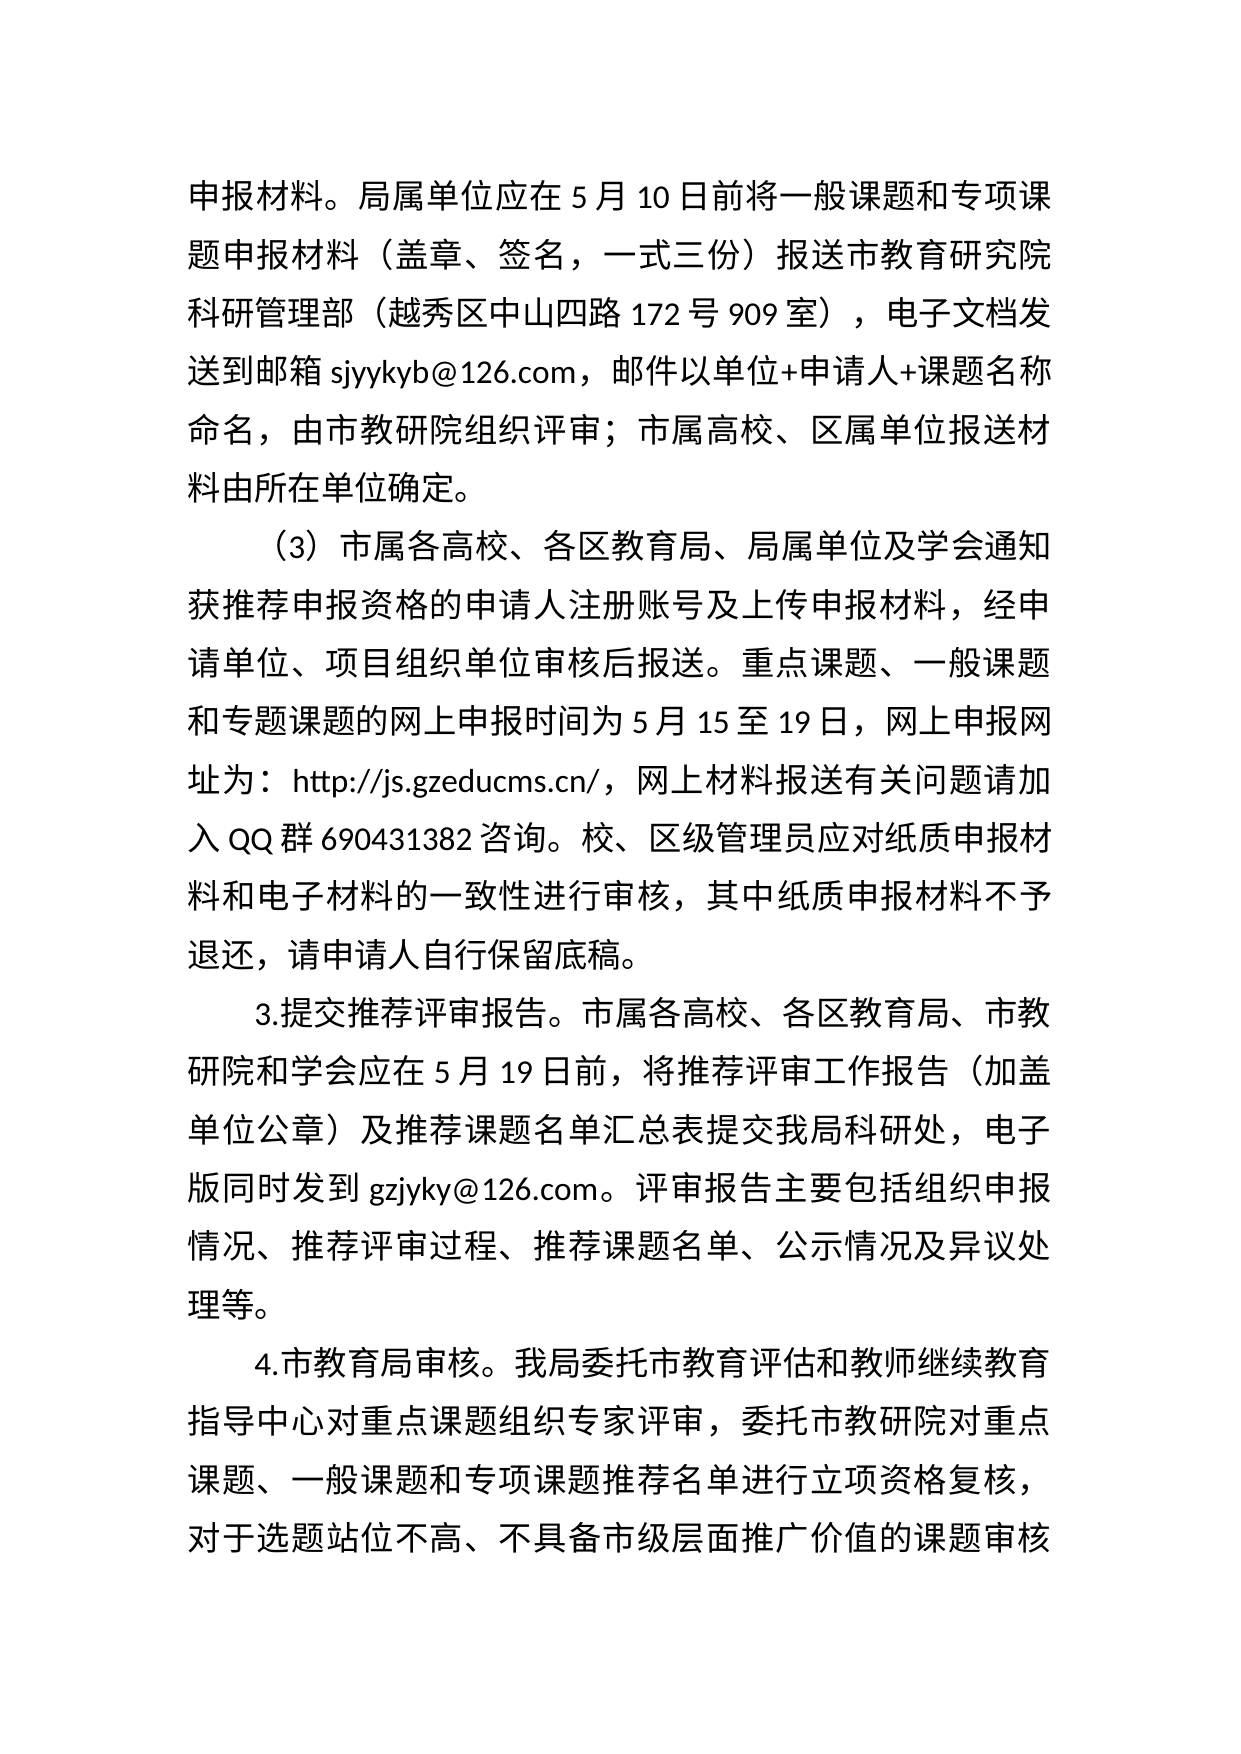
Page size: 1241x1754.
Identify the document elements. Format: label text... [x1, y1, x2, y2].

text （3）市属各高校、各区教育局、局属单位及学会通知获推荐申报资格的申请人注册账号及上传申报材料，经申请单位、项目组织单位审核后报送。重点课题、一般课题和专题课题的网上申报时间为5月15至19日，网上申报网址为：http://js.gzeducms.cn/，网上材料报送有关问题请加入QQ群690431382咨询。校、区级管理员应对纸质申报材料和电子材料的一致性进行审核，其中纸质申报材料不予退还，请申请人自行保留底稿。 [187, 512, 1053, 979]
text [187, 162, 1053, 512]
text 3.提交推荐评审报告。市属各高校、各区教育局、市教研院和学会应在5月19日前，将推荐评审工作报告（加盖单位公章）及推荐课题名单汇总表提交我局科研处，电子版同时发到gzjyky@126.com。评审报告主要包括组织申报情况、推荐评审过程、推荐课题名单、公示情况及异议处理等。 [187, 979, 1053, 1329]
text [187, 1329, 1053, 1562]
